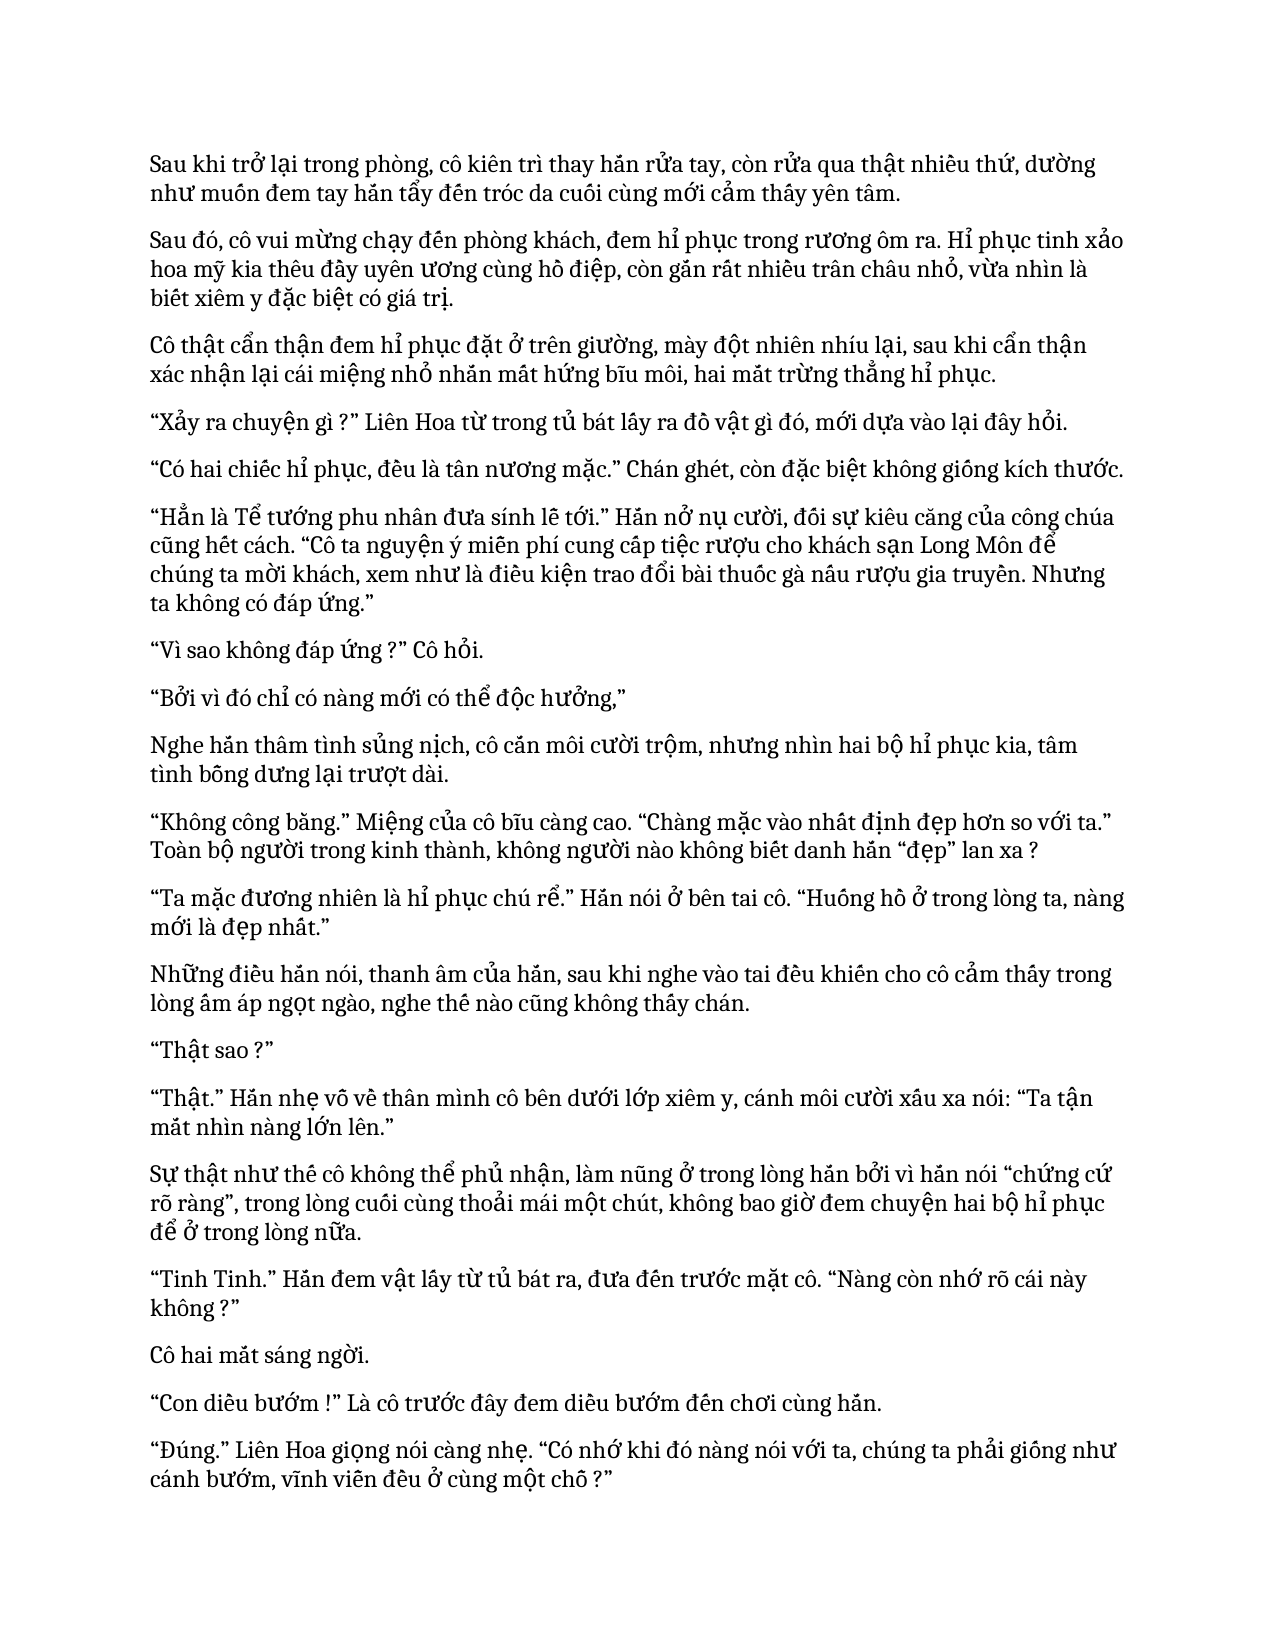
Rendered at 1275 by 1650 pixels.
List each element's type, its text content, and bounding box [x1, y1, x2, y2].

text “Đúng.” Liên Hoa giọng nói càng nhẹ. “Có nhớ khi đó nàng nói với ta, chúng ta phải giống như cánh bướm, vĩnh viễn đều ở cùng một chỗ ?” [150, 1436, 1125, 1494]
text Sự thật như thế cô không thể phủ nhận, làm nũng ở trong lòng hắn bởi vì hắn nói “chứng cứ rõ ràng”, trong lòng cuối cùng thoải mái một chút, không bao giờ đem chuyện hai bộ hỉ phục để ở trong lòng nữa. [150, 1160, 1125, 1246]
text “Xảy ra chuyện gì ?” Liên Hoa từ trong tủ bát lấy ra đồ vật gì đó, mới dựa vào lại đây hỏi. [150, 407, 1125, 436]
text “Có hai chiếc hỉ phục, đều là tân nương mặc.” Chán ghét, còn đặc biệt không giống kích thước. [150, 455, 1125, 484]
text “Tinh Tinh.” Hắn đem vật lấy từ tủ bát ra, đưa đến trước mặt cô. “Nàng còn nhớ rõ cái này không ?” [150, 1265, 1125, 1322]
text “Ta mặc đương nhiên là hỉ phục chú rể.” Hắn nói ở bên tai cô. “Huống hồ ở trong lòng ta, nàng mới là đẹp nhất.” [150, 884, 1125, 941]
text “Con diều bướm !” Là cô trước đây đem diều bướm đến chơi cùng hắn. [150, 1389, 1125, 1417]
text “Bởi vì đó chỉ có nàng mới có thể độc hưởng,” [150, 684, 1125, 712]
text “Vì sao không đáp ứng ?” Cô hỏi. [150, 636, 1125, 665]
text “Hẳn là Tể tướng phu nhân đưa sính lễ tới.” Hắn nở nụ cười, đối sự kiêu căng của công chúa cũng hết cách. “Cô ta nguyện ý miễn phí cung cấp tiệc rượu cho khách sạn Long Môn để chúng ta mời khách, xem như là điều kiện trao đổi bài thuốc gà nấu rượu gia truyền. Nhưng ta không có đáp ứng.” [150, 502, 1125, 617]
text Cô hai mắt sáng ngời. [150, 1341, 1125, 1370]
text Sau đó, cô vui mừng chạy đến phòng khách, đem hỉ phục trong rương ôm ra. Hỉ phục tinh xảo hoa mỹ kia thêu đầy uyên ương cùng hồ điệp, còn gắn rất nhiều trân châu nhỏ, vừa nhìn là biết xiêm y đặc biệt có giá trị. [150, 226, 1125, 312]
text Nghe hắn thâm tình sủng nịch, cô cắn môi cười trộm, nhưng nhìn hai bộ hỉ phục kia, tâm tình bỗng dưng lại trượt dài. [150, 731, 1125, 789]
text Những điều hắn nói, thanh âm của hắn, sau khi nghe vào tai đều khiến cho cô cảm thấy trong lòng ấm áp ngọt ngào, nghe thế nào cũng không thấy chán. [150, 960, 1125, 1017]
text Cô thật cẩn thận đem hỉ phục đặt ở trên giường, mày đột nhiên nhíu lại, sau khi cẩn thận xác nhận lại cái miệng nhỏ nhắn mất hứng bĩu môi, hai mắt trừng thẳng hỉ phục. [150, 331, 1125, 389]
text “Thật.” Hắn nhẹ vỗ về thân mình cô bên dưới lớp xiêm y, cánh môi cười xấu xa nói: “Ta tận mắt nhìn nàng lớn lên.” [150, 1084, 1125, 1141]
text “Không công bằng.” Miệng của cô bĩu càng cao. “Chàng mặc vào nhất định đẹp hơn so với ta.” Toàn bộ người trong kinh thành, không người nào không biết danh hắn “đẹp” lan xa ? [150, 807, 1125, 865]
text Sau khi trở lại trong phòng, cô kiên trì thay hắn rửa tay, còn rửa qua thật nhiều thứ, dường như muốn đem tay hắn tẩy đến tróc da cuối cùng mới cảm thấy yên tâm. [150, 150, 1125, 207]
text “Thật sao ?” [150, 1036, 1125, 1065]
